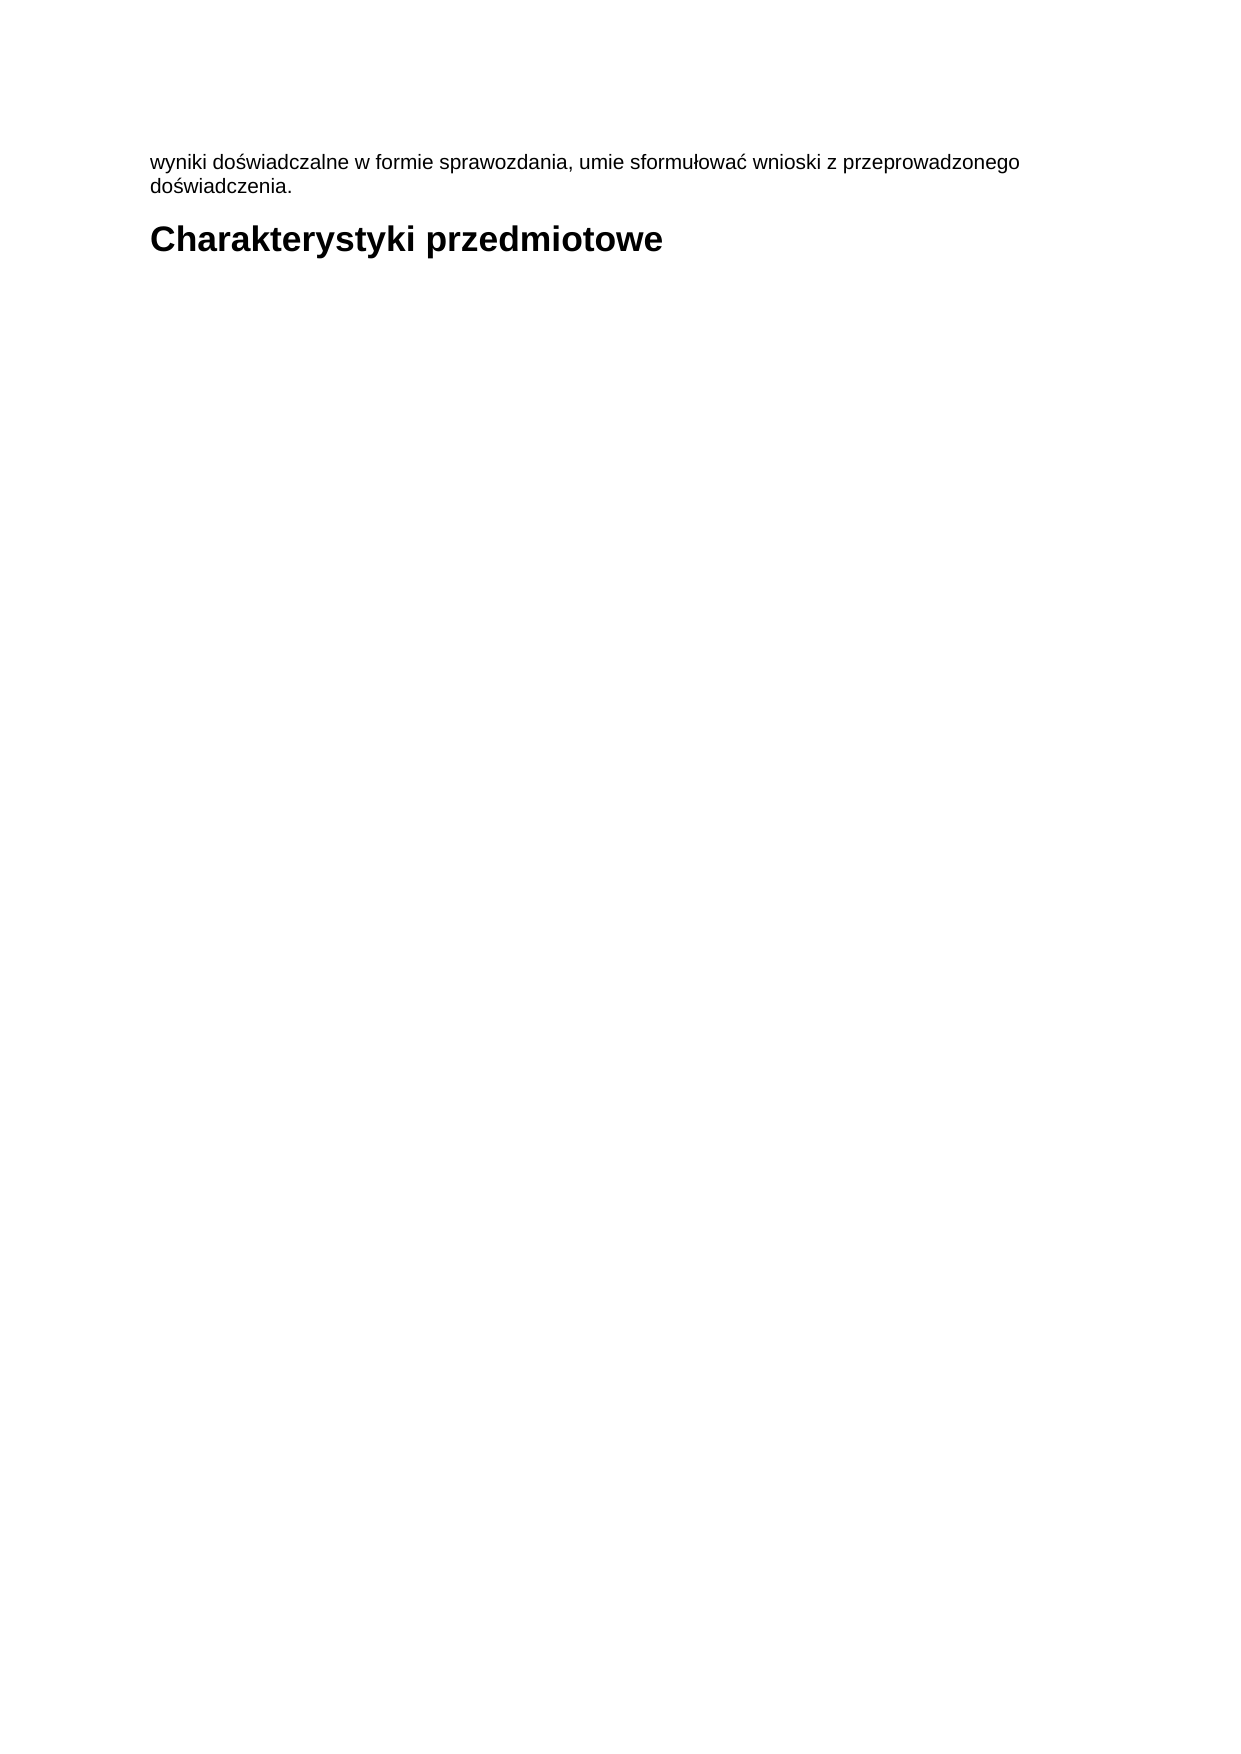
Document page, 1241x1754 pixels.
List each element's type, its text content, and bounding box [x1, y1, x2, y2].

subtitle Charakterystyki przedmiotowe [150, 218, 1090, 258]
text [150, 150, 1090, 198]
